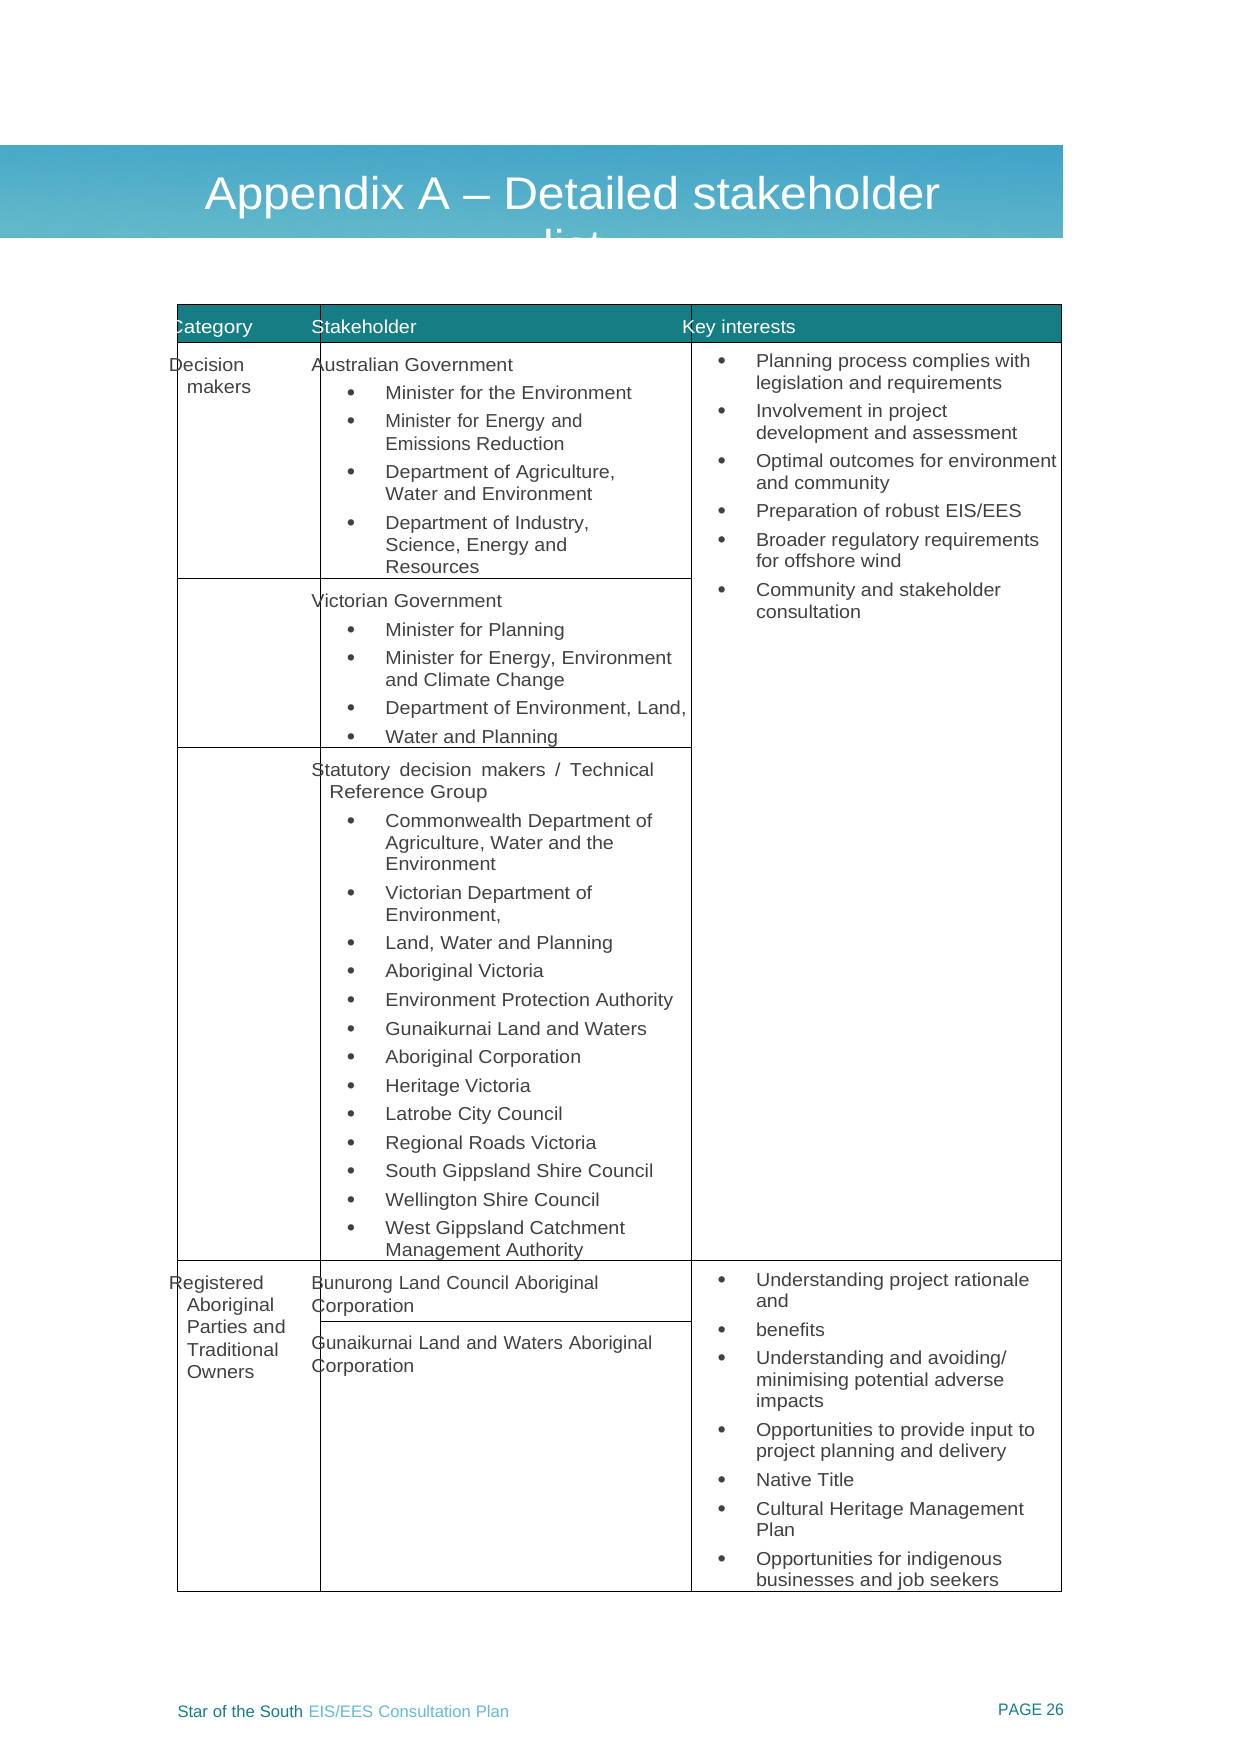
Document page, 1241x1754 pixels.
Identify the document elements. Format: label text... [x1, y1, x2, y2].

table_cell [178, 579, 320, 747]
table_header Category [178, 305, 320, 342]
table_cell Registered Aboriginal Parties and Traditional Owners [178, 1261, 320, 1591]
table_cell Bunurong Land Council Aboriginal Corporation [321, 1261, 691, 1321]
table_cell Gunaikurnai Land and Waters Aboriginal Corporation [321, 1322, 691, 1591]
table_cell Decision makers [178, 343, 320, 578]
table_cell Victorian Government Minister for Planning Minister for Energy, Environment and Climate Change Department of Environment, Land, Water and Planning [321, 579, 691, 747]
table_cell Understanding project rationale and benefits Understanding and avoiding/ minimising potential adverse impacts Opportunities to provide input to project planning and delivery Native Title Cultural Heritage Management Plan Opportunities for indigenous businesses and job seekers [692, 1261, 1061, 1591]
picture [0, 145, 1063, 238]
table_cell [178, 748, 320, 1260]
table_header Key interests [692, 305, 1061, 342]
table_cell Planning process complies with legislation and requirements Involvement in project development and assessment Optimal outcomes for environment and community Preparation of robust EIS/EES Broader regulatory requirements for offshore wind Community and stakeholder consultation [692, 343, 1061, 1260]
table_cell Australian Government Minister for the Environment Minister for Energy and Emissions Reduction Department of Agriculture, Water and Environment Department of Industry, Science, Energy and Resources [321, 343, 691, 578]
table_header Stakeholder [321, 305, 691, 342]
table_cell Statutory decision makers / Technical Reference Group Commonwealth Department of Agriculture, Water and the Environment Victorian Department of Environment, Land, Water and Planning Aboriginal Victoria Environment Protection Authority Gunaikurnai Land and Waters Aboriginal Corporation Heritage Victoria Latrobe City Council Regional Roads Victoria South Gippsland Shire Council Wellington Shire Council West Gippsland Catchment Management Authority [321, 748, 691, 1260]
